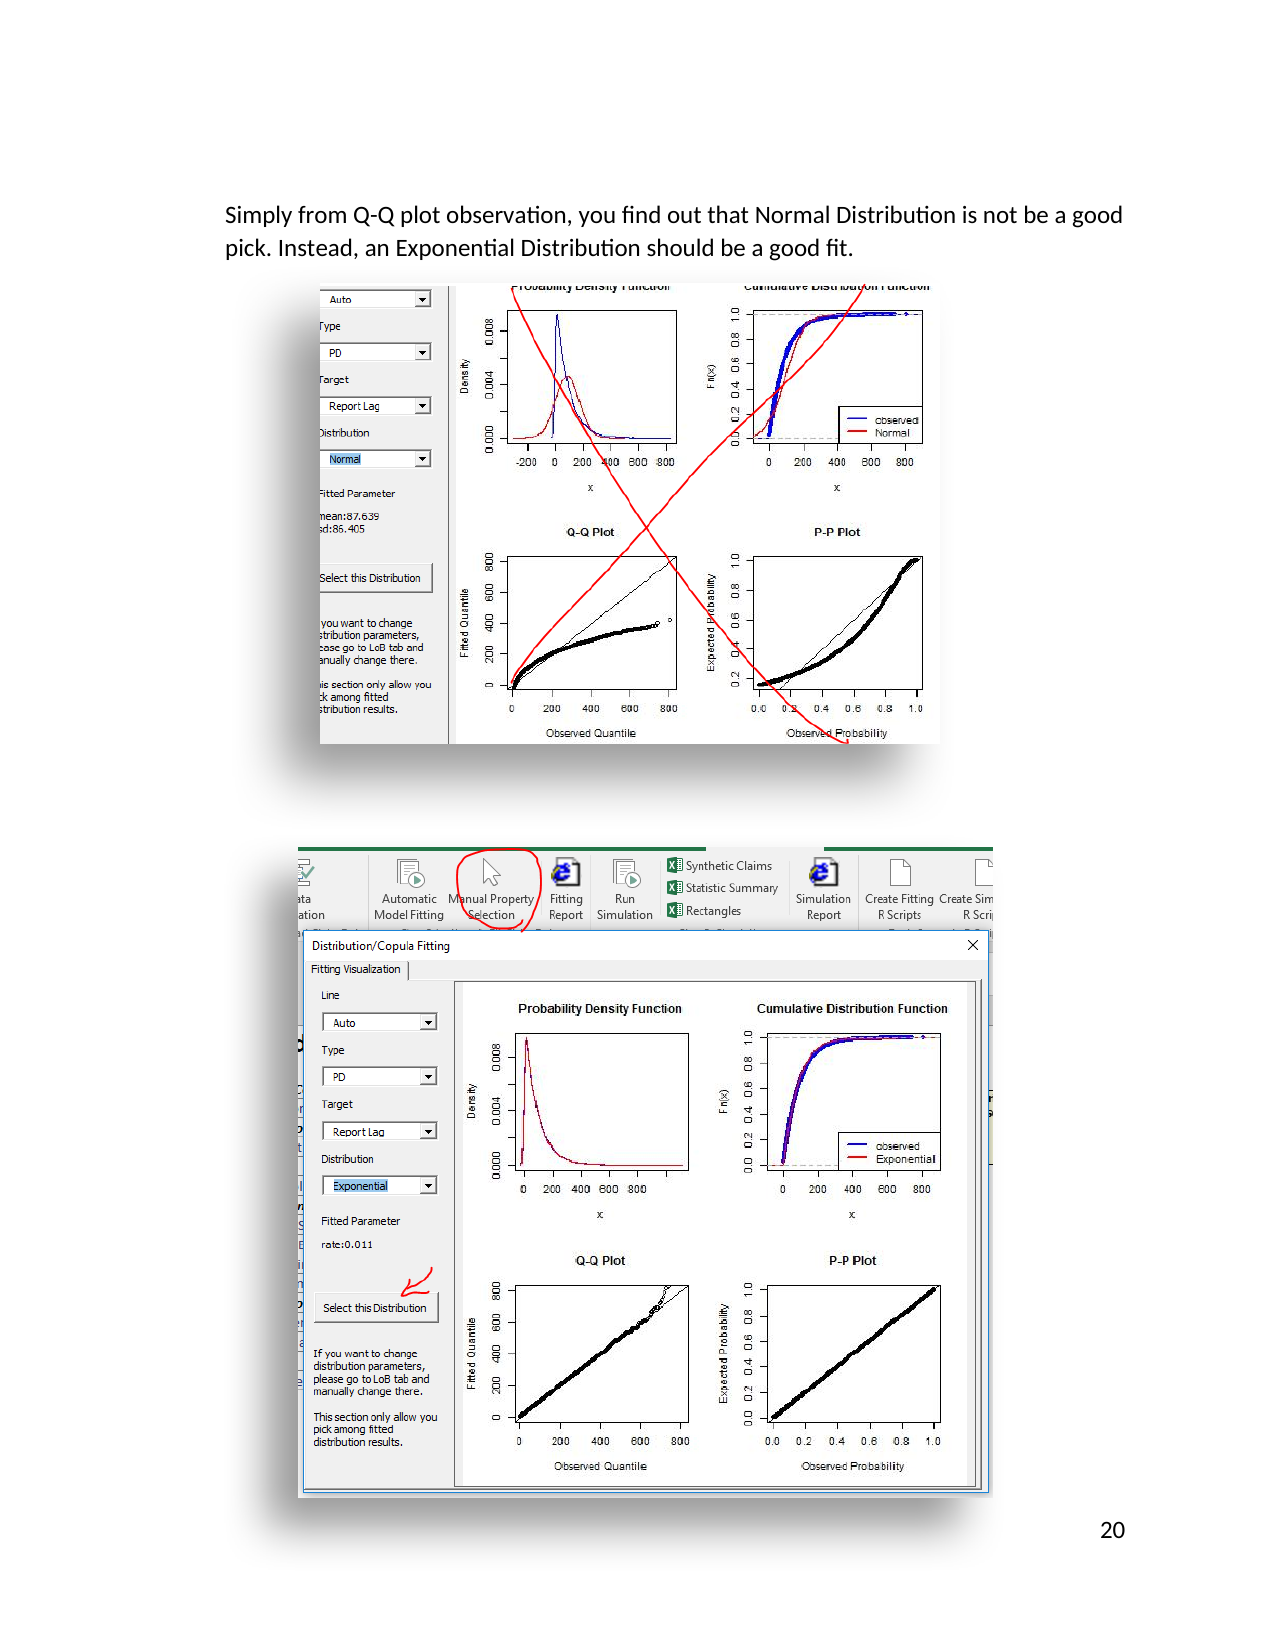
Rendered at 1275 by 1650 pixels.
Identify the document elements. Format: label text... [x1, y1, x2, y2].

picture [298, 847, 993, 1498]
picture [320, 283, 940, 744]
text Simply from Q-Q plot observation, you find out that Normal Distribution is not be a good pick. Instead, an Exponential Distribution should be a good fit. [225, 199, 1125, 263]
